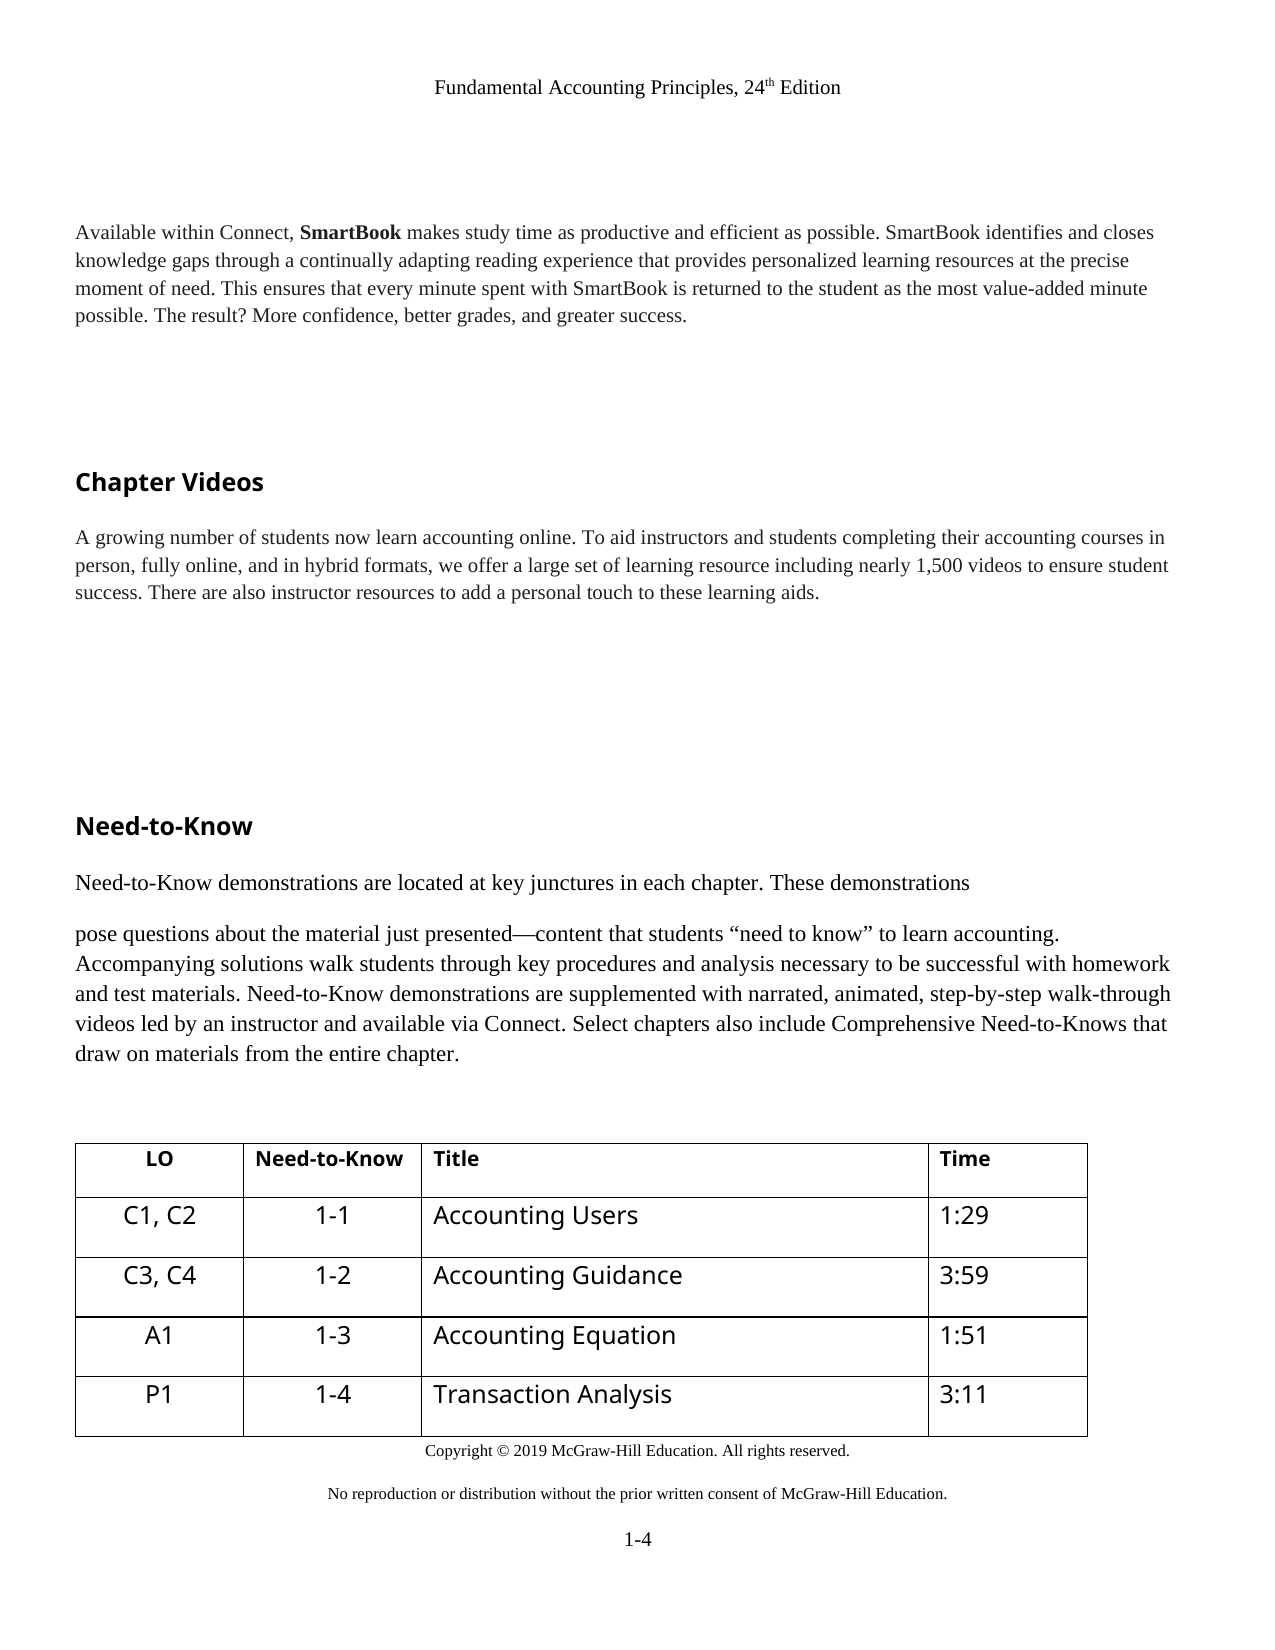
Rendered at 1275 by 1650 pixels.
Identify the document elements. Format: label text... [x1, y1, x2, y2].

text pose questions about the material just presented—content that students “need to know” to learn accounting. Accompanying solutions walk students through key procedures and analysis necessary to be successful with homework and test materials. Need-to-Know demonstrations are supplemented with narrated, animated, step-by-step walk-through videos led by an instructor and available via Connect. Select chapters also include Comprehensive Need-to-Knows that draw on materials from the entire chapter. [75, 920, 1200, 1067]
table_cell C3, C4 [76, 1258, 243, 1316]
table_header Time [929, 1144, 1087, 1197]
table_cell 1-1 [244, 1198, 421, 1257]
table_cell Transaction Analysis [422, 1377, 928, 1436]
table_cell Accounting Guidance [422, 1258, 928, 1316]
text Need-to-Know demonstrations are located at key junctures in each chapter. These demonstrations [75, 869, 1200, 895]
table_cell 1-3 [244, 1318, 421, 1376]
text Need-to-Know [75, 809, 1200, 843]
table_cell 3:11 [929, 1377, 1087, 1436]
table_header Title [422, 1144, 928, 1197]
table_cell 1-4 [244, 1377, 421, 1436]
table_cell A1 [76, 1318, 243, 1376]
table_cell 1-2 [244, 1258, 421, 1316]
text Chapter Videos [75, 465, 1200, 499]
text A growing number of students now learn accounting online. To aid instructors and students completing their accounting courses in person, fully online, and in hybrid formats, we offer a large set of learning resource including nearly 1,500 videos to ensure student success. There are also instructor resources to add a personal touch to these learning aids. [75, 525, 1200, 604]
table_cell 1:29 [929, 1198, 1087, 1257]
table_cell C1, C2 [76, 1198, 243, 1257]
table_header LO [76, 1144, 243, 1197]
text Available within Connect, SmartBook makes study time as productive and efficient as possible. SmartBook identifies and closes knowledge gaps through a continually adapting reading experience that provides personalized learning resources at the precise moment of need. This ensures that every minute spent with SmartBook is returned to the student as the most value-added minute possible. The result? More confidence, better grades, and greater success. [75, 220, 1200, 327]
table_cell 3:59 [929, 1258, 1087, 1316]
table_cell 1:51 [929, 1318, 1087, 1376]
table_header Need-to-Know [244, 1144, 421, 1197]
table_cell Accounting Users [422, 1198, 928, 1257]
table_cell P1 [76, 1377, 243, 1436]
table_cell Accounting Equation [422, 1318, 928, 1376]
